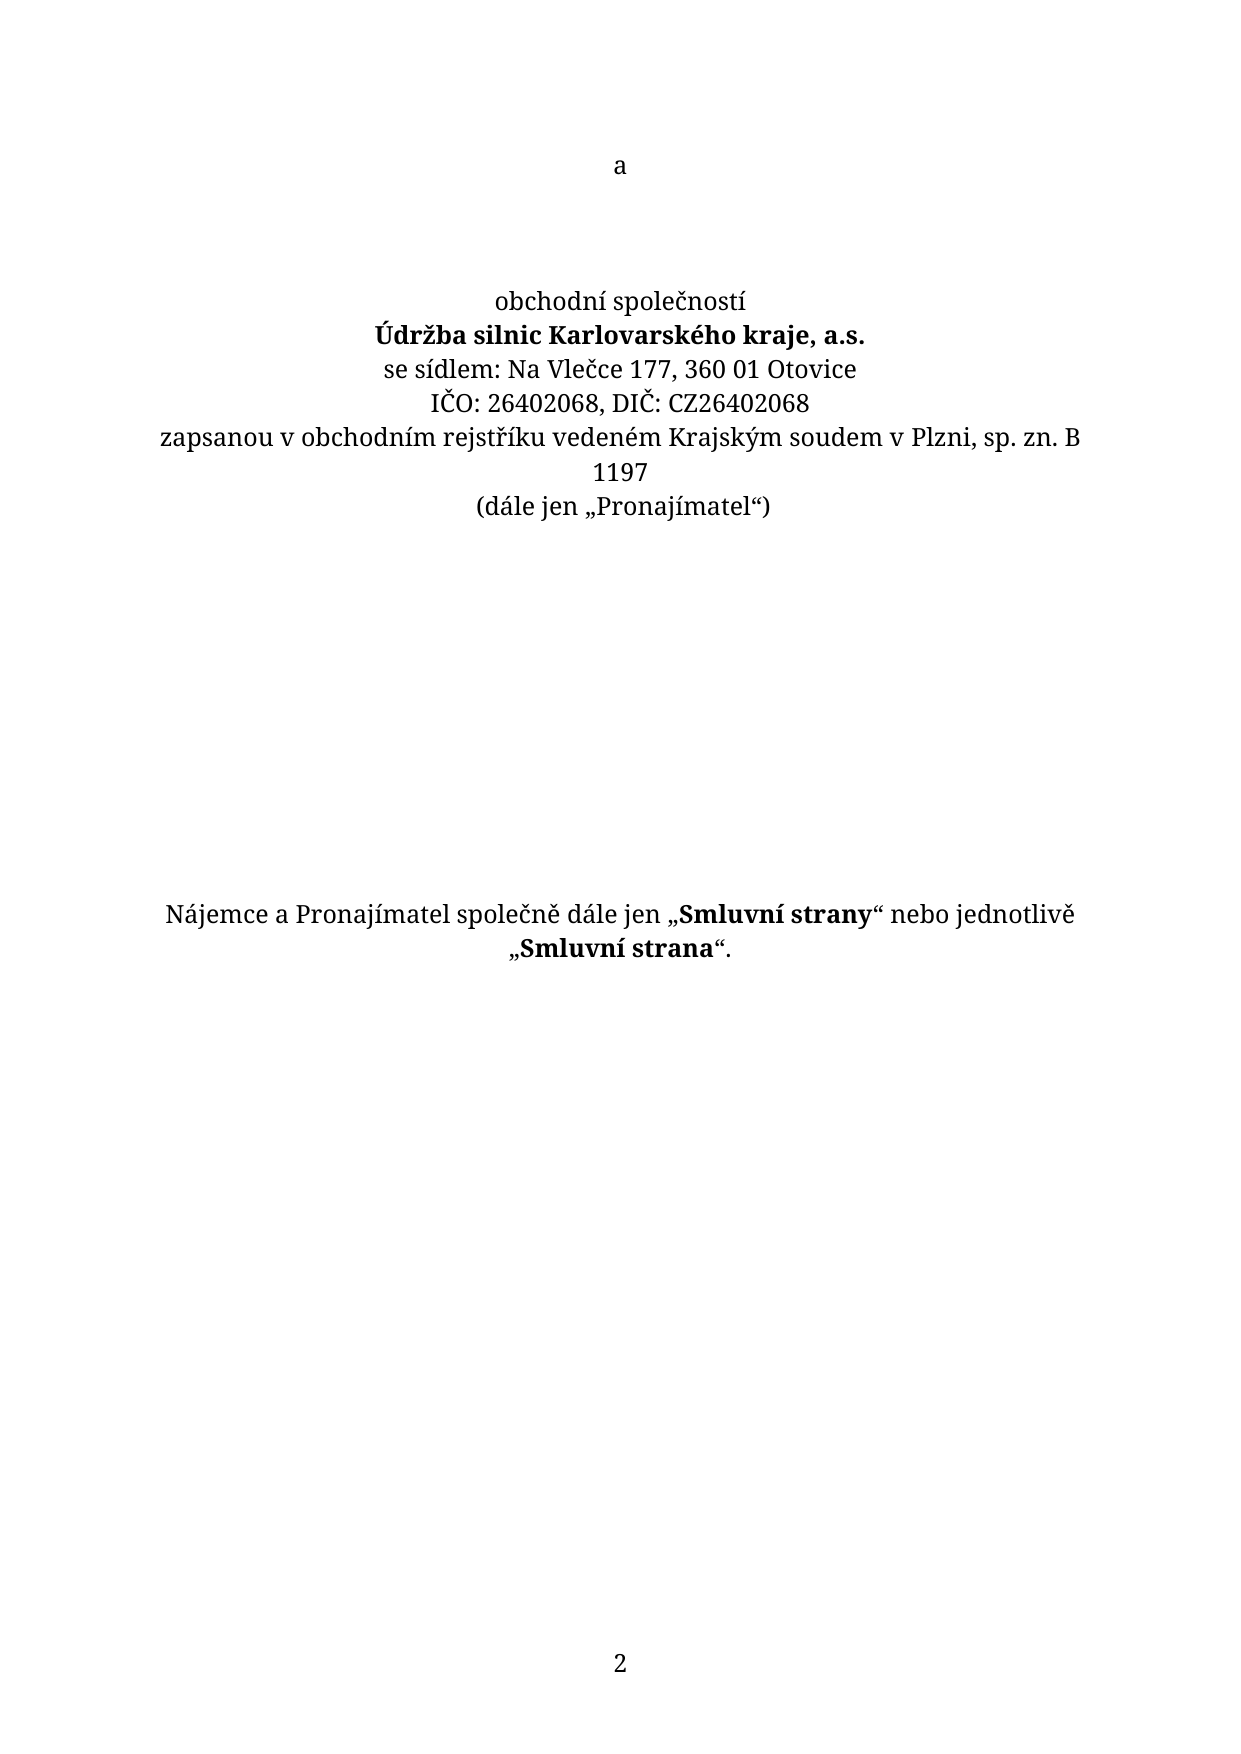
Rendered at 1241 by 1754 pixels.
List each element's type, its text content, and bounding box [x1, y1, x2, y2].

text obchodní společností [148, 284, 1093, 318]
text se sídlem: Na Vlečce 177, 360 01 Otovice [148, 352, 1093, 386]
text (dále jen „Pronajímatel“) [148, 488, 1093, 522]
text Údržba silnic Karlovarského kraje, a.s. [148, 318, 1093, 352]
text zapsanou v obchodním rejstříku vedeném Krajským soudem v Plzni, sp. zn. B 1197 [148, 420, 1093, 488]
text Nájemce a Pronajímatel společně dále jen „Smluvní strany“ nebo jednotlivě „Smluvní strana“. [148, 897, 1093, 965]
text IČO: 26402068, DIČ: CZ26402068 [148, 386, 1093, 420]
text a [148, 148, 1093, 182]
